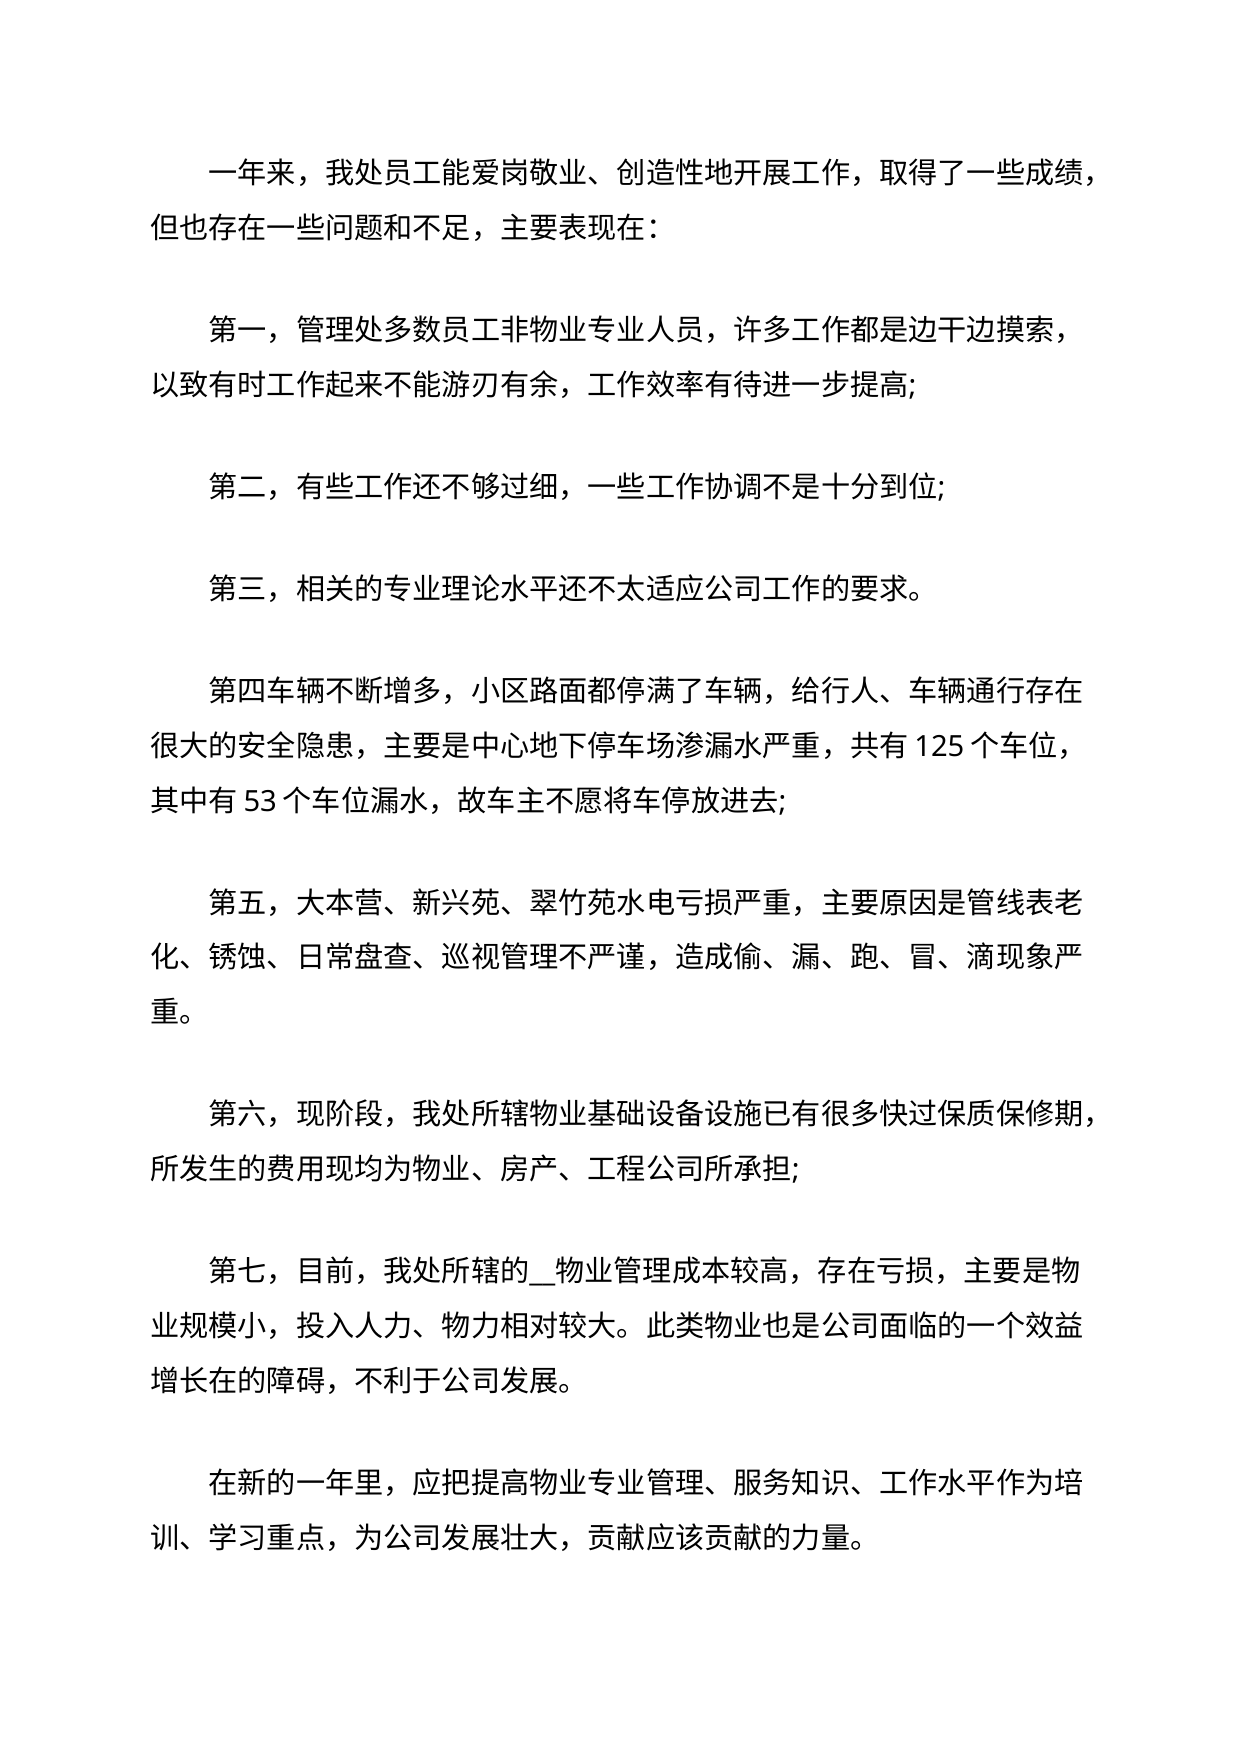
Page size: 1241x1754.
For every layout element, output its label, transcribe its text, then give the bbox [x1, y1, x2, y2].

text 一年来，我处员工能爱岗敬业、创造性地开展工作，取得了一些成绩，但也存在一些问题和不足，主要表现在： [150, 150, 1090, 247]
text 在新的一年里，应把提高物业专业管理、服务知识、工作水平作为培训、学习重点，为公司发展壮大，贡献应该贡献的力量。 [150, 1459, 1090, 1556]
text 第一，管理处多数员工非物业专业人员，许多工作都是边干边摸索，以致有时工作起来不能游刃有余，工作效率有待进一步提高; [150, 307, 1090, 404]
text 第二，有些工作还不够过细，一些工作协调不是十分到位; [150, 463, 1090, 506]
text 第六，现阶段，我处所辖物业基础设备设施已有很多快过保质保修期，所发生的费用现均为物业、房产、工程公司所承担; [150, 1091, 1090, 1188]
text 第五，大本营、新兴苑、翠竹苑水电亏损严重，主要原因是管线表老化、锈蚀、日常盘查、巡视管理不严谨，造成偷、漏、跑、冒、滴现象严重。 [150, 879, 1090, 1031]
text 第三，相关的专业理论水平还不太适应公司工作的要求。 [150, 566, 1090, 608]
text 第四车辆不断增多，小区路面都停满了车辆，给行人、车辆通行存在很大的安全隐患，主要是中心地下停车场渗漏水严重，共有125个车位，其中有53个车位漏水，故车主不愿将车停放进去; [150, 667, 1090, 819]
text 第七，目前，我处所辖的__物业管理成本较高，存在亏损，主要是物业规模小，投入人力、物力相对较大。此类物业也是公司面临的一个效益增长在的障碍，不利于公司发展。 [150, 1248, 1090, 1400]
